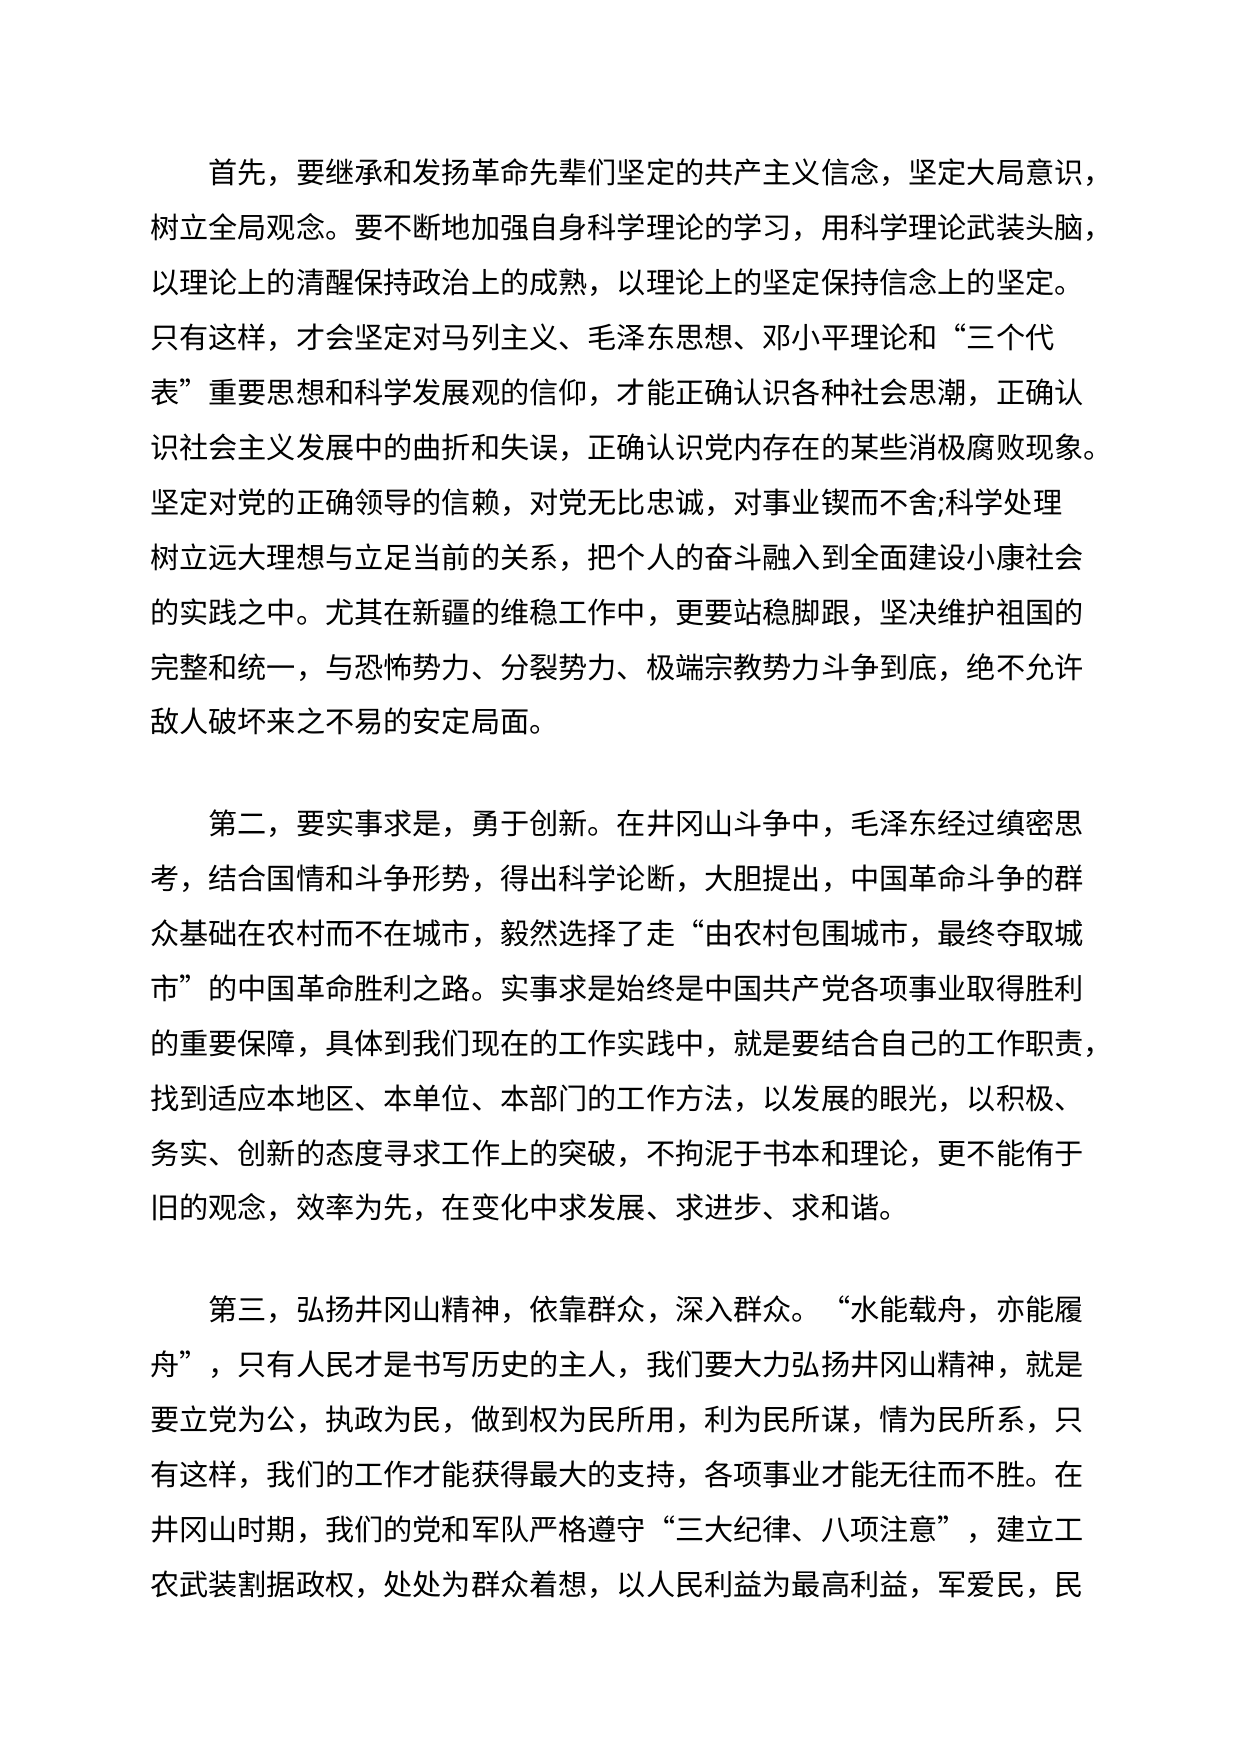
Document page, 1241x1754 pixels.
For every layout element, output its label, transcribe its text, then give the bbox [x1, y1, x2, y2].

text 首先，要继承和发扬革命先辈们坚定的共产主义信念，坚定大局意识，树立全局观念。要不断地加强自身科学理论的学习，用科学理论武装头脑，以理论上的清醒保持政治上的成熟，以理论上的坚定保持信念上的坚定。只有这样，才会坚定对马列主义、毛泽东思想、邓小平理论和“三个代表”重要思想和科学发展观的信仰，才能正确认识各种社会思潮，正确认识社会主义发展中的曲折和失误，正确认识党内存在的某些消极腐败现象。坚定对党的正确领导的信赖，对党无比忠诚，对事业锲而不舍;科学处理树立远大理想与立足当前的关系，把个人的奋斗融入到全面建设小康社会的实践之中。尤其在新疆的维稳工作中，更要站稳脚跟，坚决维护祖国的完整和统一，与恐怖势力、分裂势力、极端宗教势力斗争到底，绝不允许敌人破坏来之不易的安定局面。 [150, 150, 1090, 741]
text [150, 1287, 1090, 1604]
text 第二，要实事求是，勇于创新。在井冈山斗争中，毛泽东经过缜密思考，结合国情和斗争形势，得出科学论断，大胆提出，中国革命斗争的群众基础在农村而不在城市，毅然选择了走“由农村包围城市，最终夺取城市”的中国革命胜利之路。实事求是始终是中国共产党各项事业取得胜利的重要保障，具体到我们现在的工作实践中，就是要结合自己的工作职责，找到适应本地区、本单位、本部门的工作方法，以发展的眼光，以积极、务实、创新的态度寻求工作上的突破，不拘泥于书本和理论，更不能侑于旧的观念，效率为先，在变化中求发展、求进步、求和谐。 [150, 801, 1090, 1227]
